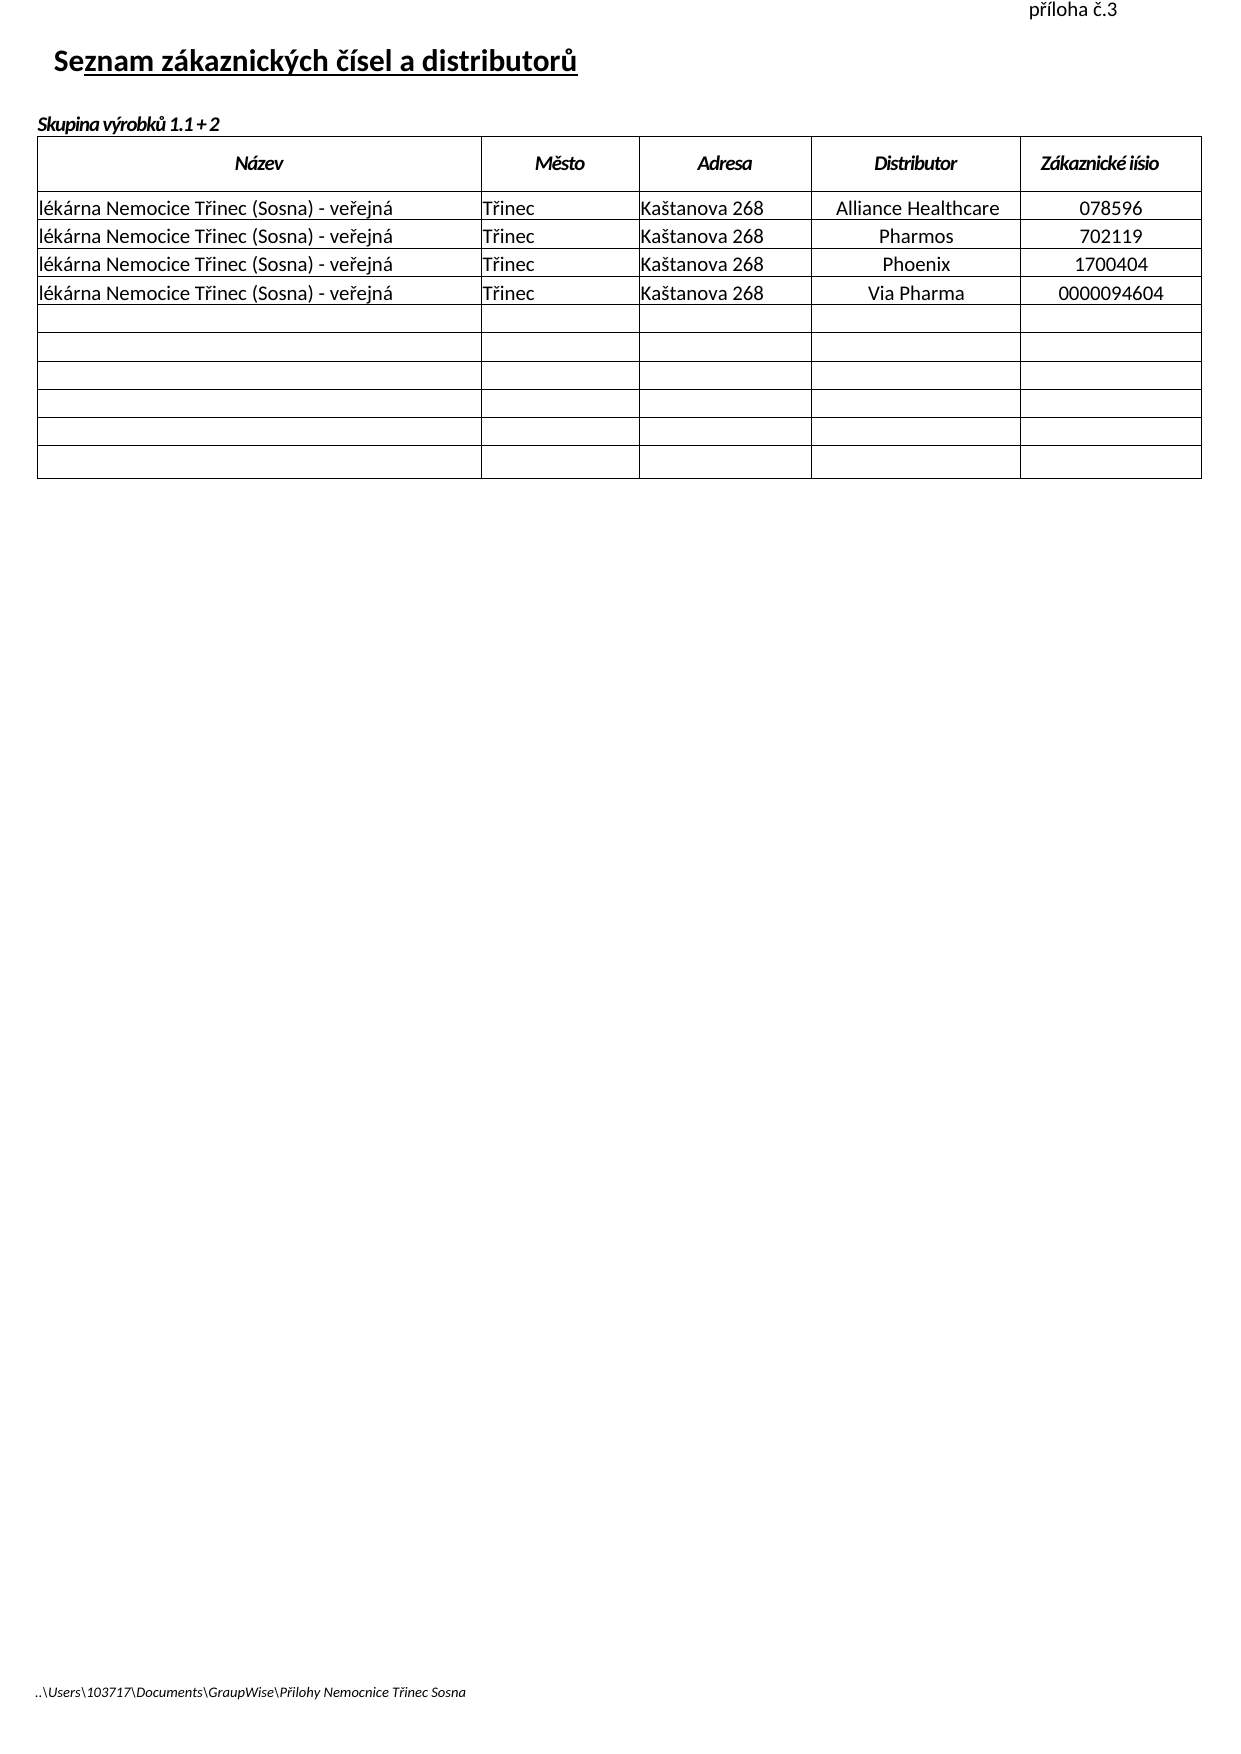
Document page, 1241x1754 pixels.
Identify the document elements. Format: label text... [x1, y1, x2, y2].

table_cell [812, 305, 1020, 332]
table_cell [640, 446, 811, 478]
table_cell [640, 333, 811, 361]
table_cell [640, 418, 811, 445]
table_cell [482, 333, 639, 361]
table_cell [812, 362, 1020, 389]
text Skupina výrobků 1.1 + 2 [37, 115, 1201, 136]
table_cell [1021, 446, 1201, 478]
table_cell [1021, 362, 1201, 389]
table_cell lékárna Nemocice Třinec (Sosna) - veřejná [38, 220, 481, 248]
table_cell Alliance Healthcare [812, 192, 1020, 219]
subtitle Seznam zákaznických čísel a distributorů [54, 46, 1204, 78]
table_cell 702119 [1021, 220, 1201, 248]
table_cell Via Pharma [812, 277, 1020, 304]
table_cell [482, 446, 639, 478]
table_header Město [482, 137, 639, 191]
table_cell [38, 333, 481, 361]
table_cell [812, 418, 1020, 445]
table_cell Třinec [482, 192, 639, 219]
table_cell [640, 305, 811, 332]
table_cell [482, 305, 639, 332]
table_cell [1021, 333, 1201, 361]
table_cell lékárna Nemocice Třinec (Sosna) - veřejná [38, 249, 481, 276]
table_cell [38, 305, 481, 332]
table_cell Kaštanova 268 [640, 192, 811, 219]
table_cell [482, 418, 639, 445]
table_cell [38, 446, 481, 478]
table_cell Kaštanova 268 [640, 249, 811, 276]
table_cell Pharmos [812, 220, 1020, 248]
table_header Název [38, 137, 481, 191]
table_cell [38, 418, 481, 445]
table_cell Třinec [482, 249, 639, 276]
table_cell Třinec [482, 220, 639, 248]
table_cell 0000094604 [1021, 277, 1201, 304]
table_cell [482, 390, 639, 417]
table_cell [38, 390, 481, 417]
table_cell [1021, 390, 1201, 417]
table_cell 1700404 [1021, 249, 1201, 276]
table_cell [812, 390, 1020, 417]
table_header Adresa [640, 137, 811, 191]
table_cell [812, 333, 1020, 361]
table_header Distributor [812, 137, 1020, 191]
table_header Zákaznické iísio [1021, 137, 1201, 191]
table_cell 078596 [1021, 192, 1201, 219]
table_cell Phoenix [812, 249, 1020, 276]
table_cell [640, 390, 811, 417]
table_cell [38, 362, 481, 389]
table_cell Třinec [482, 277, 639, 304]
table_cell [1021, 418, 1201, 445]
table_cell Kaštanova 268 [640, 220, 811, 248]
text ..\Users\103717\Documents\GraupWise\Přilohy Nemocnice Třinec Sosna [35, 1686, 1204, 1700]
table_cell [640, 362, 811, 389]
table_cell lékárna Nemocice Třinec (Sosna) - veřejná [38, 277, 481, 304]
table_cell lékárna Nemocice Třinec (Sosna) - veřejná [38, 192, 481, 219]
table_cell [812, 446, 1020, 478]
table_cell Kaštanova 268 [640, 277, 811, 304]
table_cell [1021, 305, 1201, 332]
table_cell [482, 362, 639, 389]
